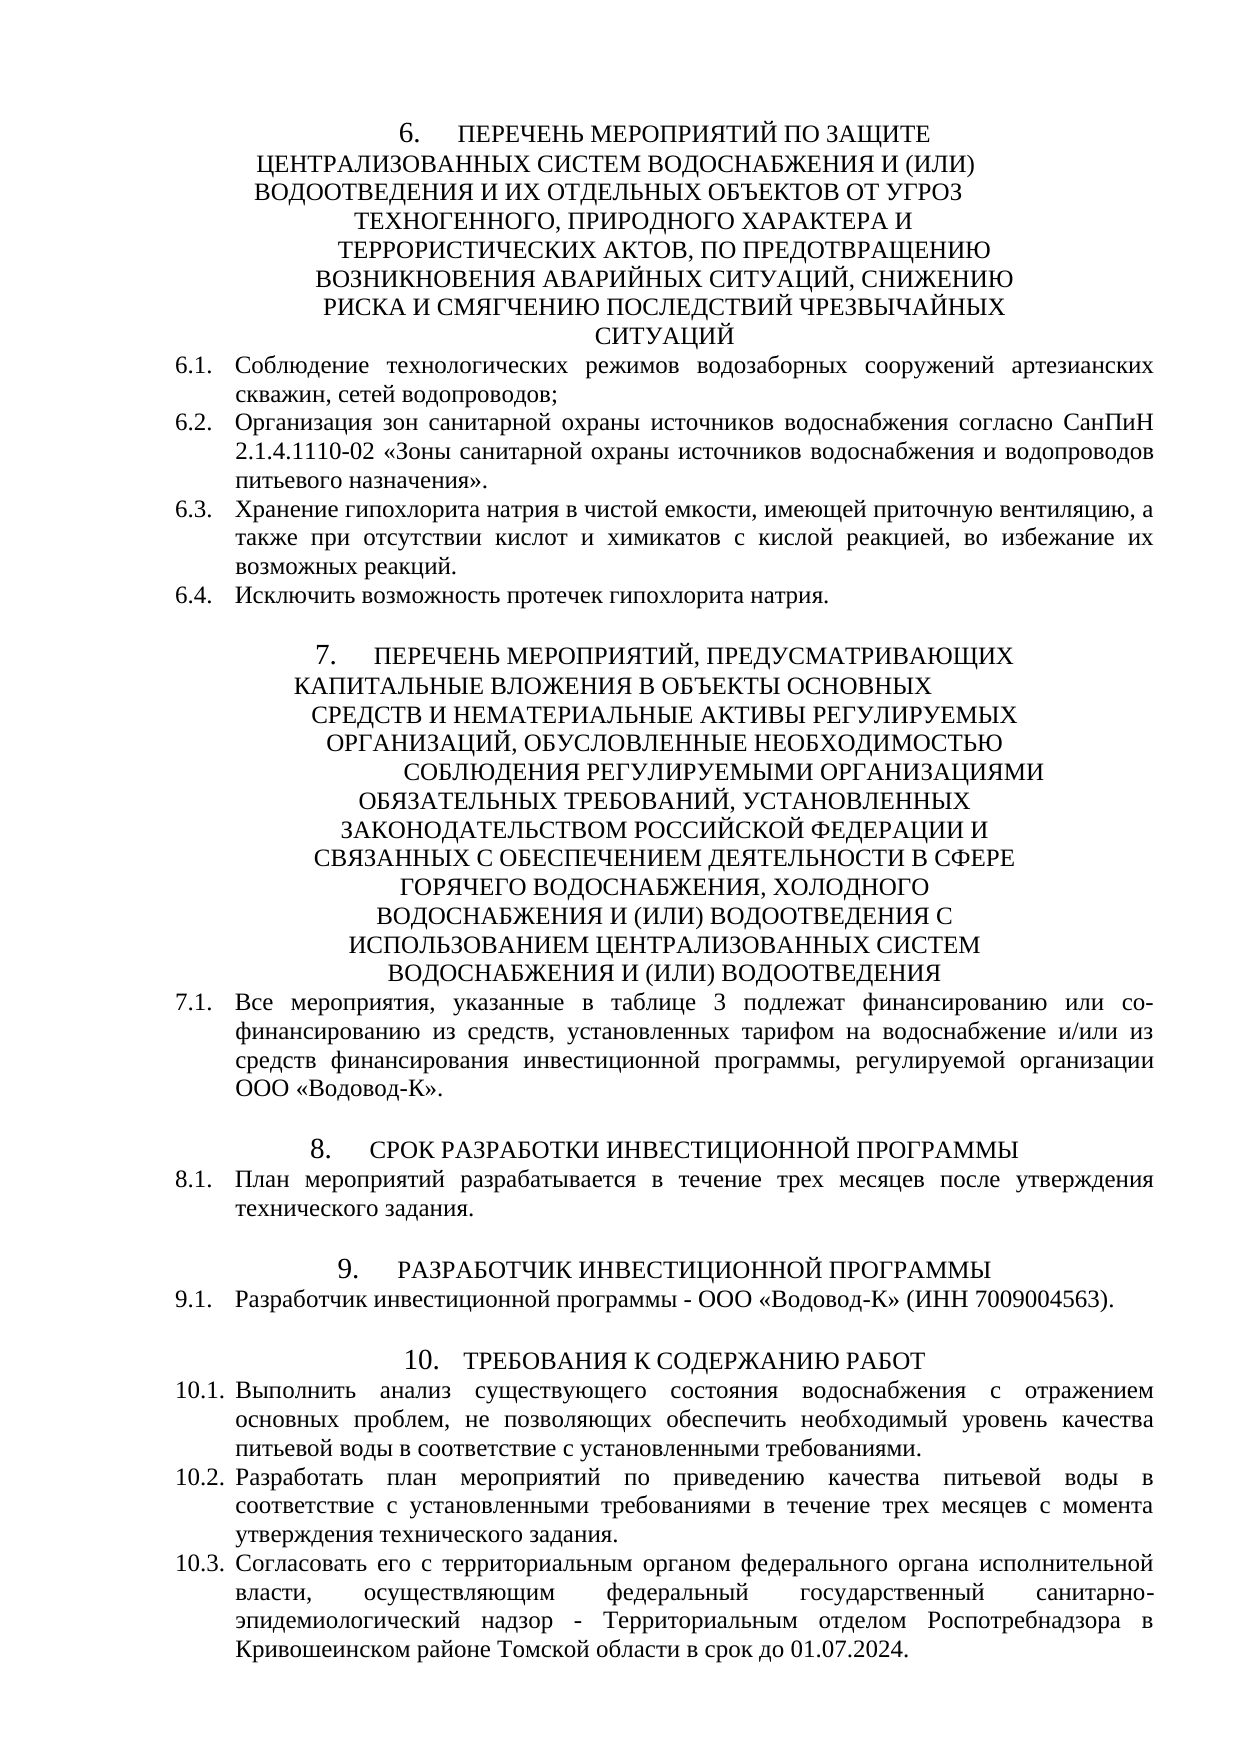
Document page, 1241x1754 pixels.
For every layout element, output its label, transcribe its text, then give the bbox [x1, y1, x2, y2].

text ЦЕНТРАЛИЗОВАННЫХ СИСТЕМ ВОДОСНАБЖЕНИЯ И (ИЛИ) ВОДООТВЕДЕНИЯ И ИХ ОТДЕЛЬНЫХ ОБЪЕКТОВ ОТ УГРОЗ [254, 149, 1154, 206]
text СИТУАЦИЙ [175, 321, 1154, 350]
text ТЕРРОРИСТИЧЕСКИХ АКТОВ, ПО ПРЕДОТВРАЩЕНИЮ ВОЗНИКНОВЕНИЯ АВАРИЙНЫХ СИТУАЦИЙ, СНИЖЕНИЮ РИСКА И СМЯГЧЕНИЮ ПОСЛЕДСТВИЙ ЧРЕЗВЫЧАЙНЫХ [175, 235, 1154, 321]
list СРОК РАЗРАБОТКИ ИНВЕСТИЦИОННОЙ ПРОГРАММЫ [175, 1131, 1154, 1164]
text ТЕХНОГЕННОГО, ПРИРОДНОГО ХАРАКТЕРА И [354, 206, 1154, 235]
list Разработчик инвестиционной программы - ООО «Водовод-К» (ИНН 7009004563). [175, 1284, 1154, 1313]
list Хранение гипохлорита натрия в чистой емкости, имеющей приточную вентиляцию, а также при отсутствии кислот и химикатов с кислой реакцией, во избежание их возможных реакций. [175, 494, 1154, 580]
list ПЕРЕЧЕНЬ МЕРОПРИЯТИЙ ПО ЗАЩИТЕ [175, 115, 1154, 149]
list Организация зон санитарной охраны источников водоснабжения согласно СанПиН 2.1.4.1110-02 «Зоны санитарной охраны источников водоснабжения и водопроводов питьевого назначения». [175, 407, 1154, 494]
text ВОДОСНАБЖЕНИЯ И (ИЛИ) ВОДООТВЕДЕНИЯ С ИСПОЛЬЗОВАНИЕМ ЦЕНТРАЛИЗОВАННЫХ СИСТЕМ ВОДОСНАБЖЕНИЯ И (ИЛИ) ВОДООТВЕДЕНИЯ [175, 901, 1154, 987]
text ОБЯЗАТЕЛЬНЫХ ТРЕБОВАНИЙ, УСТАНОВЛЕННЫХ ЗАКОНОДАТЕЛЬСТВОМ РОССИЙСКОЙ ФЕДЕРАЦИИ И СВЯЗАННЫХ С ОБЕСПЕЧЕНИЕМ ДЕЯТЕЛЬНОСТИ В СФЕРЕ ГОРЯЧЕГО ВОДОСНАБЖЕНИЯ, ХОЛОДНОГО [175, 786, 1154, 901]
list Выполнить анализ существующего состояния водоснабжения с отражением основных проблем, не позволяющих обеспечить необходимый уровень качества питьевой воды в соответствие с установленными требованиями. [175, 1375, 1154, 1462]
list РАЗРАБОТЧИК ИНВЕСТИЦИОННОЙ ПРОГРАММЫ [175, 1251, 1154, 1284]
list Все мероприятия, указанные в таблице 3 подлежат финансированию или со- финансированию из средств, установленных тарифом на водоснабжение и/или из средств финансирования инвестиционной программы, регулируемой организации ООО «Водовод-К». [175, 987, 1154, 1102]
text КАПИТАЛЬНЫЕ ВЛОЖЕНИЯ В ОБЪЕКТЫ ОСНОВНЫХ [293, 671, 1154, 700]
list Соблюдение технологических режимов водозаборных сооружений артезианских скважин, сетей водопроводов; [175, 350, 1154, 407]
list Разработать план мероприятий по приведению качества питьевой воды в соответствие с установленными требованиями в течение трех месяцев с момента утверждения технического задания. [175, 1462, 1154, 1548]
list План мероприятий разрабатывается в течение трех месяцев после утверждения технического задания. [175, 1164, 1154, 1222]
text СРЕДСТВ И НЕМАТЕРИАЛЬНЫЕ АКТИВЫ РЕГУЛИРУЕМЫХ ОРГАНИЗАЦИЙ, ОБУСЛОВЛЕННЫЕ НЕОБХОДИМОСТЬЮ [175, 700, 1154, 757]
list Исключить возможность протечек гипохлорита натрия. [175, 580, 1154, 609]
list ТРЕБОВАНИЯ К СОДЕРЖАНИЮ РАБОТ [175, 1342, 1154, 1375]
text СОБЛЮДЕНИЯ РЕГУЛИРУЕМЫМИ ОРГАНИЗАЦИЯМИ [293, 757, 1154, 786]
list Согласовать его с территориальным органом федерального органа исполнительной власти, осуществляющим федеральный государственный санитарноэпидемиологический надзор - Территориальным отделом Роспотребнадзора в Кривошеинском районе Томской области в срок до 01.07.2024. [175, 1548, 1154, 1663]
list ПЕРЕЧЕНЬ МЕРОПРИЯТИЙ, ПРЕДУСМАТРИВАЮЩИХ [175, 637, 1154, 671]
